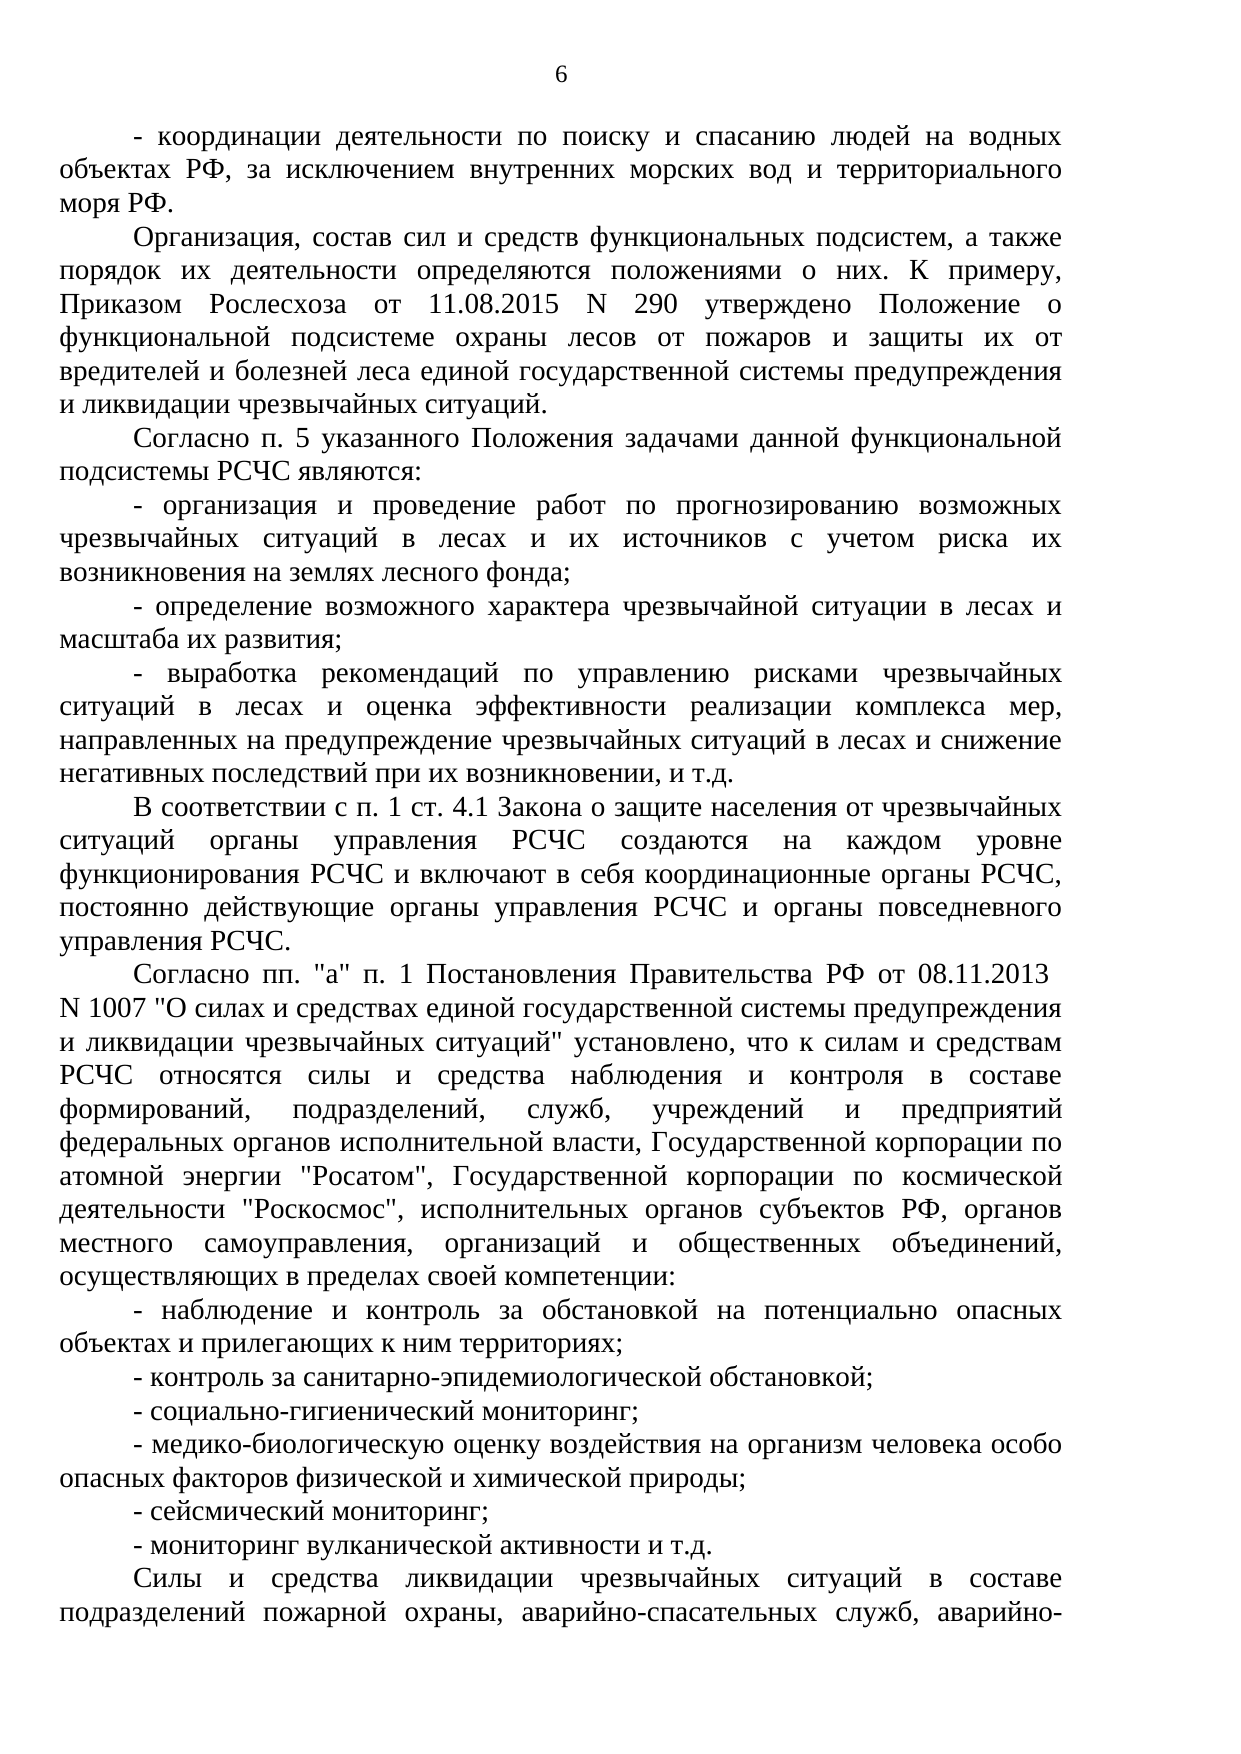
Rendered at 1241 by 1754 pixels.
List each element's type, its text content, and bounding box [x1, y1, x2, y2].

text - выработка рекомендаций по управлению рисками чрезвычайных ситуаций в лесах и оценка эффективности реализации комплекса мер, направленных на предупреждение чрезвычайных ситуаций в лесах и снижение негативных последствий при их возникновении, и т.д. [59, 655, 1063, 789]
text - наблюдение и контроль за обстановкой на потенциально опасных объектах и прилегающих к ним территориях; [59, 1292, 1063, 1359]
text Организация, состав сил и средств функциональных подсистем, а также порядок их деятельности определяются положениями о них. К примеру, Приказом Рослесхоза от 11.08.2015 N 290 утверждено Положение о функциональной подсистеме охраны лесов от пожаров и защиты их от вредителей и болезней леса единой государственной системы предупреждения и ликвидации чрезвычайных ситуаций. [59, 219, 1063, 420]
text - контроль за санитарно-эпидемиологической обстановкой; [59, 1359, 1063, 1393]
text В соответствии с п. 1 ст. 4.1 Закона о защите населения от чрезвычайных ситуаций органы управления РСЧС создаются на каждом уровне функционирования РСЧС и включают в себя координационные органы РСЧС, постоянно действующие органы управления РСЧС и органы повседневного управления РСЧС. [59, 789, 1063, 957]
text - определение возможного характера чрезвычайной ситуации в лесах и масштаба их развития; [59, 588, 1063, 655]
text - координации деятельности по поиску и спасанию людей на водных объектах РФ, за исключением внутренних морских вод и территориального моря РФ. [59, 118, 1063, 219]
text Согласно п. 5 указанного Положения задачами данной функциональной подсистемы РСЧС являются: [59, 420, 1063, 487]
text - сейсмический мониторинг; [59, 1493, 1063, 1527]
text - медико-биологическую оценку воздействия на организм человека особо опасных факторов физической и химической природы; [59, 1426, 1063, 1493]
text - мониторинг вулканической активности и т.д. [59, 1527, 1063, 1560]
text - организация и проведение работ по прогнозированию возможных чрезвычайных ситуаций в лесах и их источников с учетом риска их возникновения на землях лесного фонда; [59, 487, 1063, 588]
text - социально-гигиенический мониторинг; [59, 1393, 1063, 1426]
text Согласно пп. "а" п. 1 Постановления Правительства РФ от 08.11.2013 N 1007 "О силах и средствах единой государственной системы предупреждения и ликвидации чрезвычайных ситуаций" установлено, что к силам и средствам РСЧС относятся силы и средства наблюдения и контроля в составе формирований, подразделений, служб, учреждений и предприятий федеральных органов исполнительной власти, Государственной корпорации по атомной энергии "Росатом", Государственной корпорации по космической деятельности "Роскосмос", исполнительных органов субъектов РФ, органов местного самоуправления, организаций и общественных объединений, осуществляющих в пределах своей компетенции: [59, 957, 1063, 1292]
